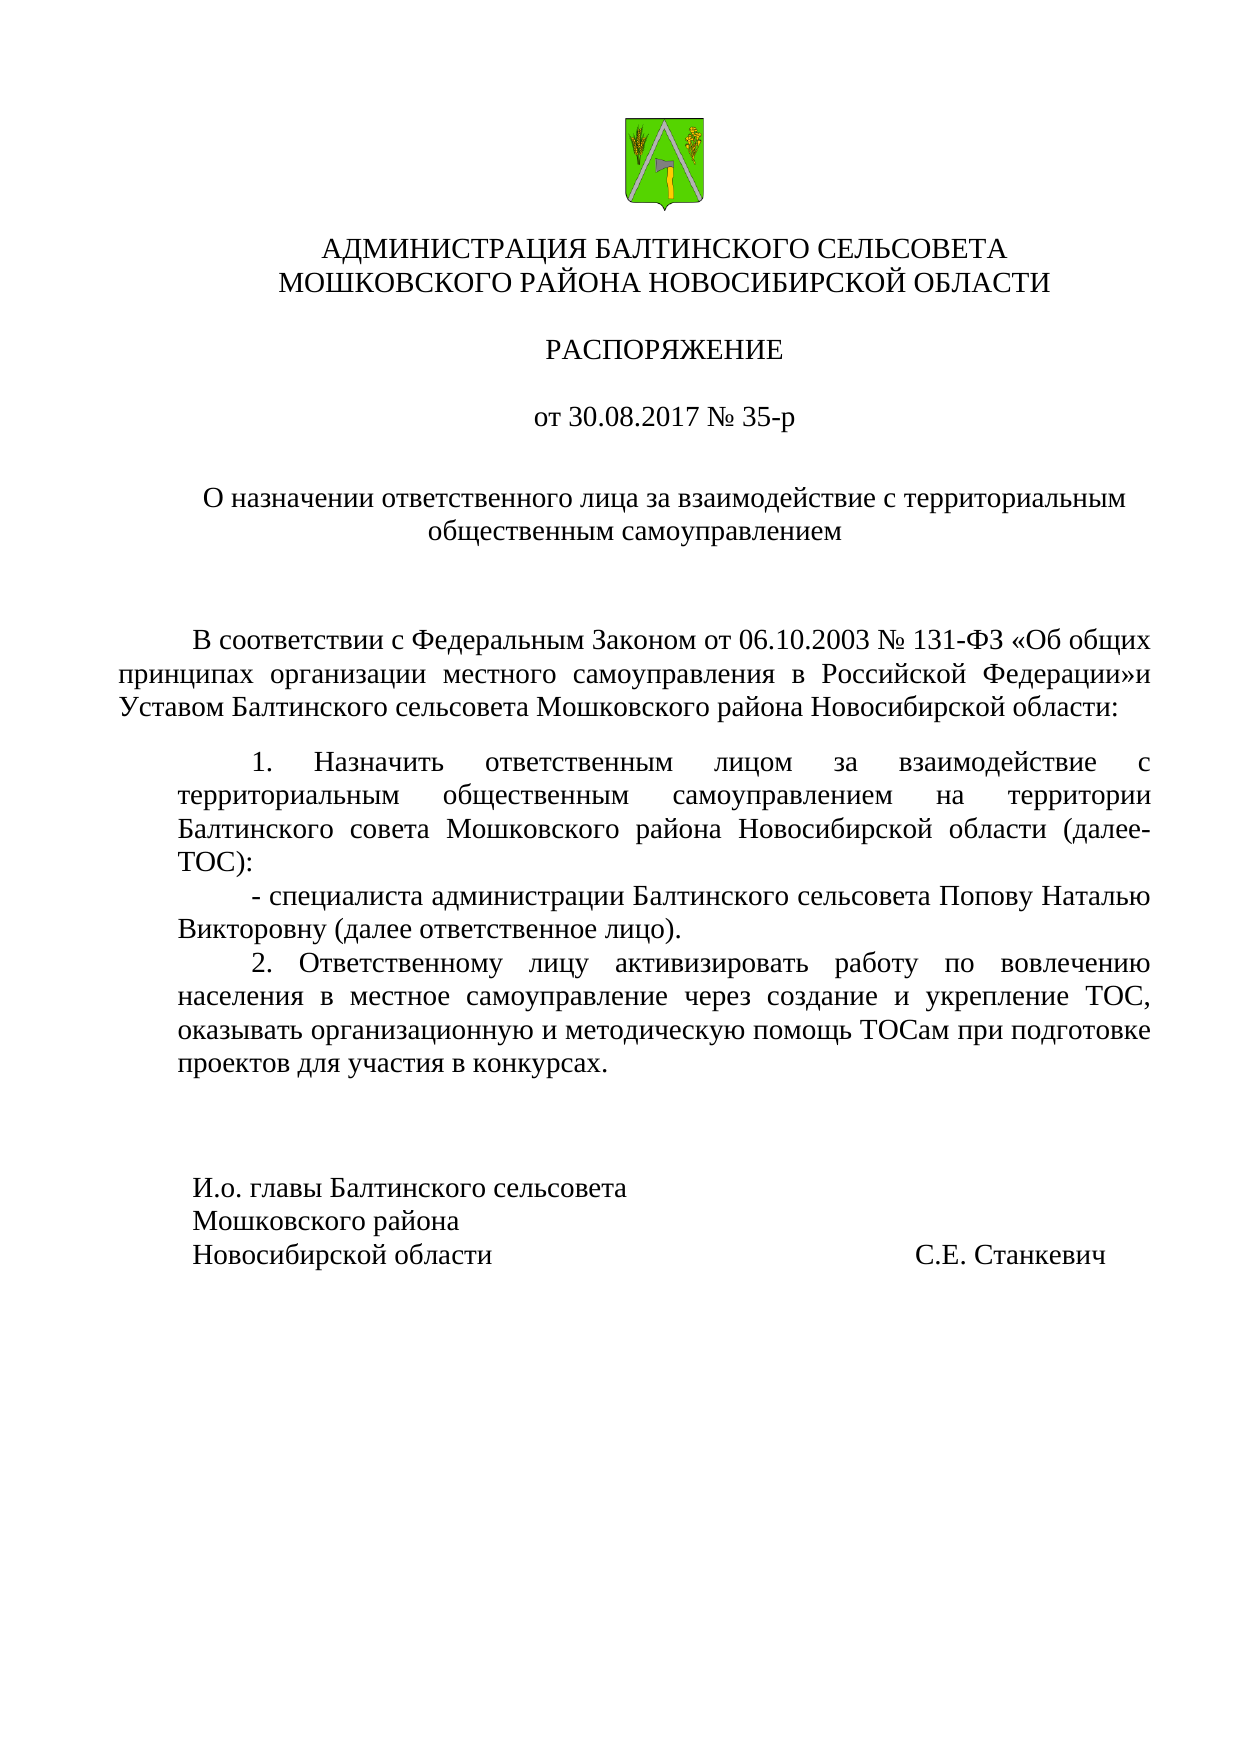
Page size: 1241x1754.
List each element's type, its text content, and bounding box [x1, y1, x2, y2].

text 2. Ответственному лицу активизировать работу по вовлечению населения в местное самоуправление через создание и укрепление ТОС, оказывать организационную и методическую помощь ТОСам при подготовке проектов для участия в конкурсах. [177, 945, 1152, 1079]
text РАСПОРЯЖЕНИЕ [177, 332, 1152, 366]
text В соответствии с Федеральным Законом от 06.10.2003 № 131-ФЗ «Об общих принципах организации местного самоуправления в Российской Федерации»и Уставом Балтинского сельсовета Мошковского района Новосибирской области: [118, 622, 1152, 723]
text О назначении ответственного лица за взаимодействие с территориальным общественным самоуправлением [118, 480, 1152, 547]
text И.о. главы Балтинского сельсовета [118, 1170, 1152, 1203]
text Новосибирской области С.Е. Станкевич [118, 1237, 1152, 1270]
text АДМИНИСТРАЦИЯ БАЛТИНСКОГО СЕЛЬСОВЕТА [177, 232, 1152, 265]
text МОШКОВСКОГО РАЙОНА НОВОСИБИРСКОЙ ОБЛАСТИ [177, 265, 1152, 299]
text 1. Назначить ответственным лицом за взаимодействие с территориальным общественным самоуправлением на территории Балтинского совета Мошковского района Новосибирской области (далее-ТОС): [177, 744, 1152, 878]
text - специалиста администрации Балтинского сельсовета Попову Наталью Викторовну (далее ответственное лицо). [177, 878, 1152, 945]
picture [625, 118, 704, 211]
text Мошковского района [118, 1203, 1152, 1237]
text от 30.08.2017 № 35-р [177, 399, 1152, 433]
